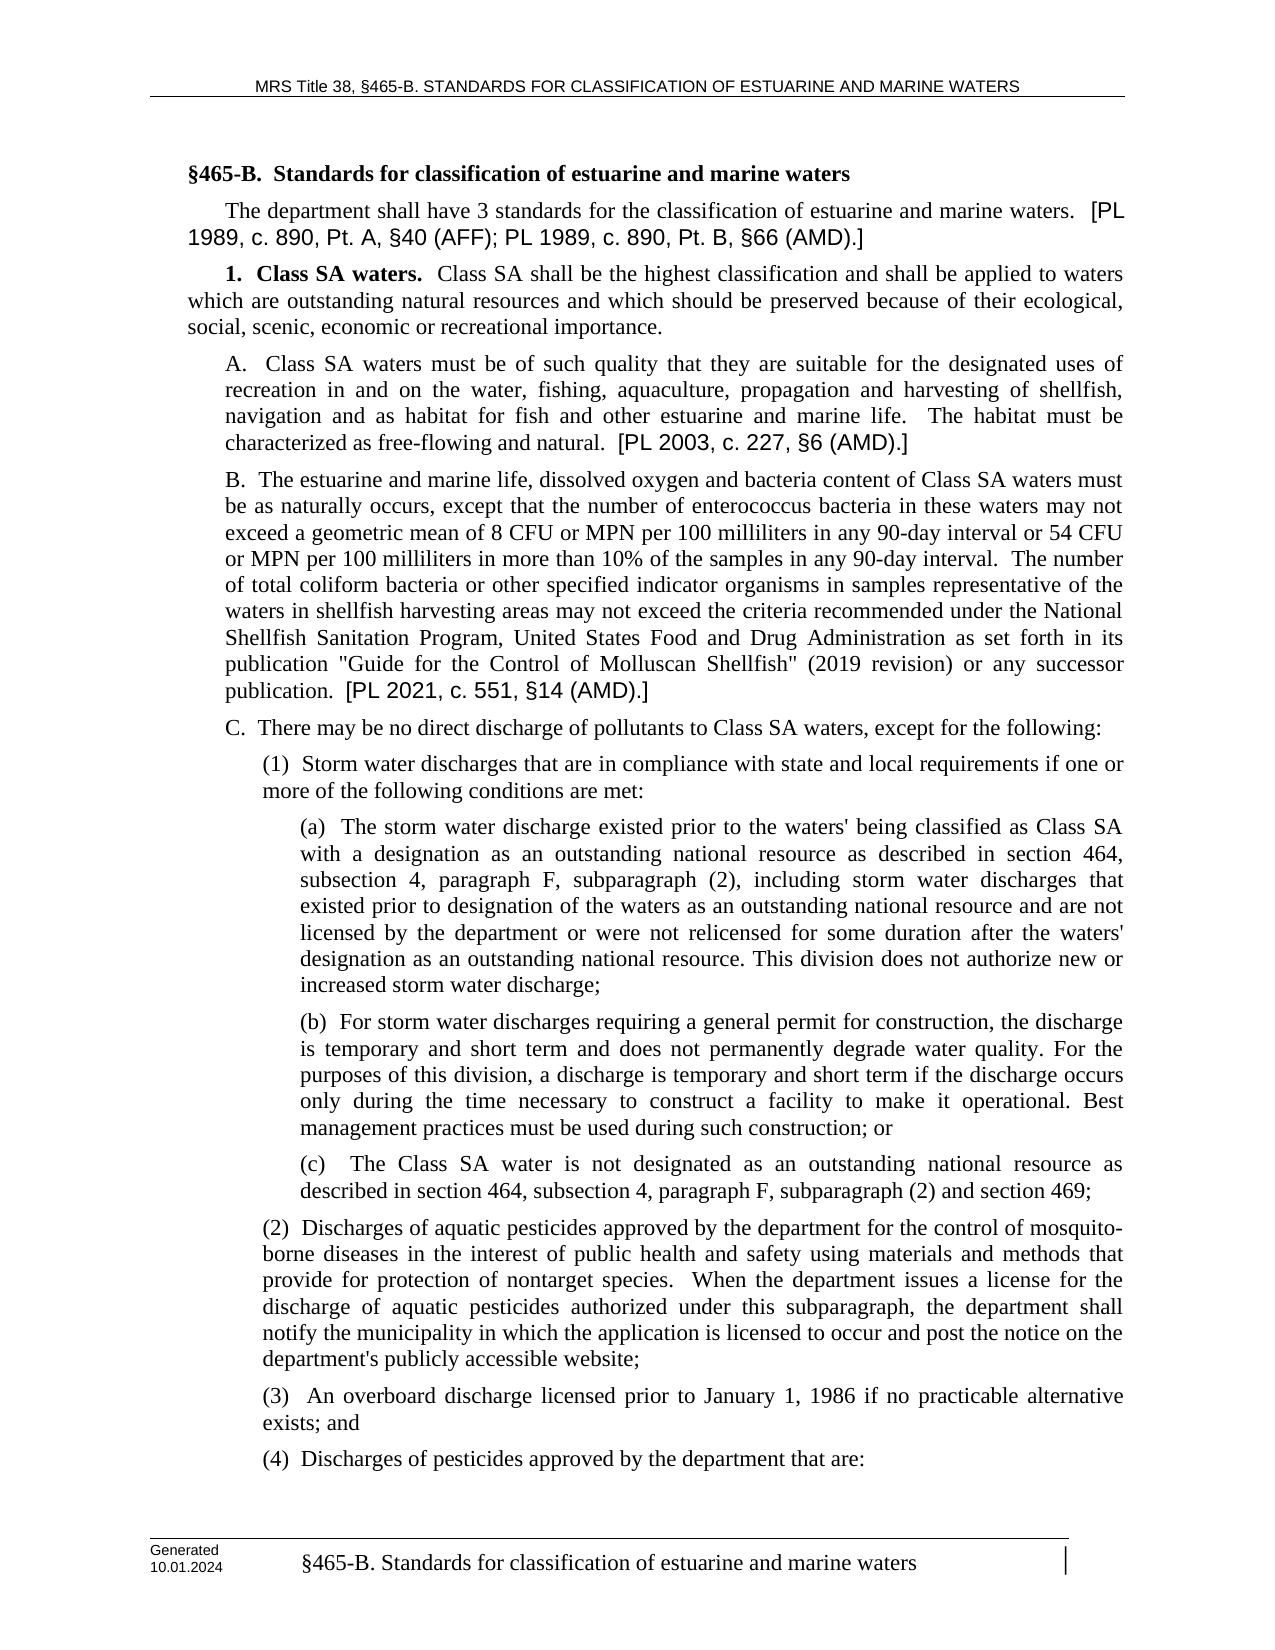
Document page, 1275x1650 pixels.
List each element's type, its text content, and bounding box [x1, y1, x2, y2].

text §465-B. Standards for classification of estuarine and marine waters [187, 160, 1125, 187]
text (4) Discharges of pesticides approved by the department that are: [262, 1445, 1125, 1472]
text (3) An overboard discharge licensed prior to January 1, 1986 if no practicable alternative exists; and [262, 1382, 1125, 1435]
text 1. Class SA waters. Class SA shall be the highest classification and shall be applied to waters which are outstanding natural resources and which should be preserved because of their ecological, social, scenic, economic or recreational importance. [187, 260, 1125, 339]
text The department shall have 3 standards for the classification of estuarine and marine waters. [PL 1989, c. 890, Pt. A, §40 (AFF); PL 1989, c. 890, Pt. B, §66 (AMD).] [187, 197, 1125, 250]
text (a) The storm water discharge existed prior to the waters' being classified as Class SA with a designation as an outstanding national resource as described in section 464, subsection 4, paragraph F, subparagraph (2), including storm water discharges that existed prior to designation of the waters as an outstanding national resource and are not licensed by the department or were not relicensed for some duration after the waters' designation as an outstanding national resource. This division does not authorize new or increased storm water discharge; [300, 813, 1125, 998]
text (2) Discharges of aquatic pesticides approved by the department for the control of mosquito-borne diseases in the interest of public health and safety using materials and methods that provide for protection of nontarget species. When the department issues a license for the discharge of aquatic pesticides authorized under this subparagraph, the department shall notify the municipality in which the application is licensed to occur and post the notice on the department's publicly accessible website; [262, 1214, 1125, 1372]
text (b) For storm water discharges requiring a general permit for construction, the discharge is temporary and short term and does not permanently degrade water quality. For the purposes of this division, a discharge is temporary and short term if the discharge occurs only during the time necessary to construct a facility to make it operational. Best management practices must be used during such construction; or [300, 1008, 1125, 1140]
text A. Class SA waters must be of such quality that they are suitable for the designated uses of recreation in and on the water, fishing, aquaculture, propagation and harvesting of shellfish, navigation and as habitat for fish and other estuarine and marine life. The habitat must be characterized as free-flowing and natural. [PL 2003, c. 227, §6 (AMD).] [225, 350, 1125, 455]
text C. There may be no direct discharge of pollutants to Class SA waters, except for the following: [225, 713, 1125, 740]
text (1) Storm water discharges that are in compliance with state and local requirements if one or more of the following conditions are met: [262, 750, 1125, 803]
text (c) The Class SA water is not designated as an outstanding national resource as described in section 464, subsection 4, paragraph F, subparagraph (2) and section 469; [300, 1151, 1125, 1203]
text B. The estuarine and marine life, dissolved oxygen and bacteria content of Class SA waters must be as naturally occurs, except that the number of enterococcus bacteria in these waters may not exceed a geometric mean of 8 CFU or MPN per 100 milliliters in any 90-day interval or 54 CFU or MPN per 100 milliliters in more than 10% of the samples in any 90-day interval. The number of total coliform bacteria or other specified indicator organisms in samples representative of the waters in shellfish harvesting areas may not exceed the criteria recommended under the National Shellfish Sanitation Program, United States Food and Drug Administration as set forth in its publication "Guide for the Control of Molluscan Shellfish" (2019 revision) or any successor publication. [PL 2021, c. 551, §14 (AMD).] [225, 466, 1125, 703]
